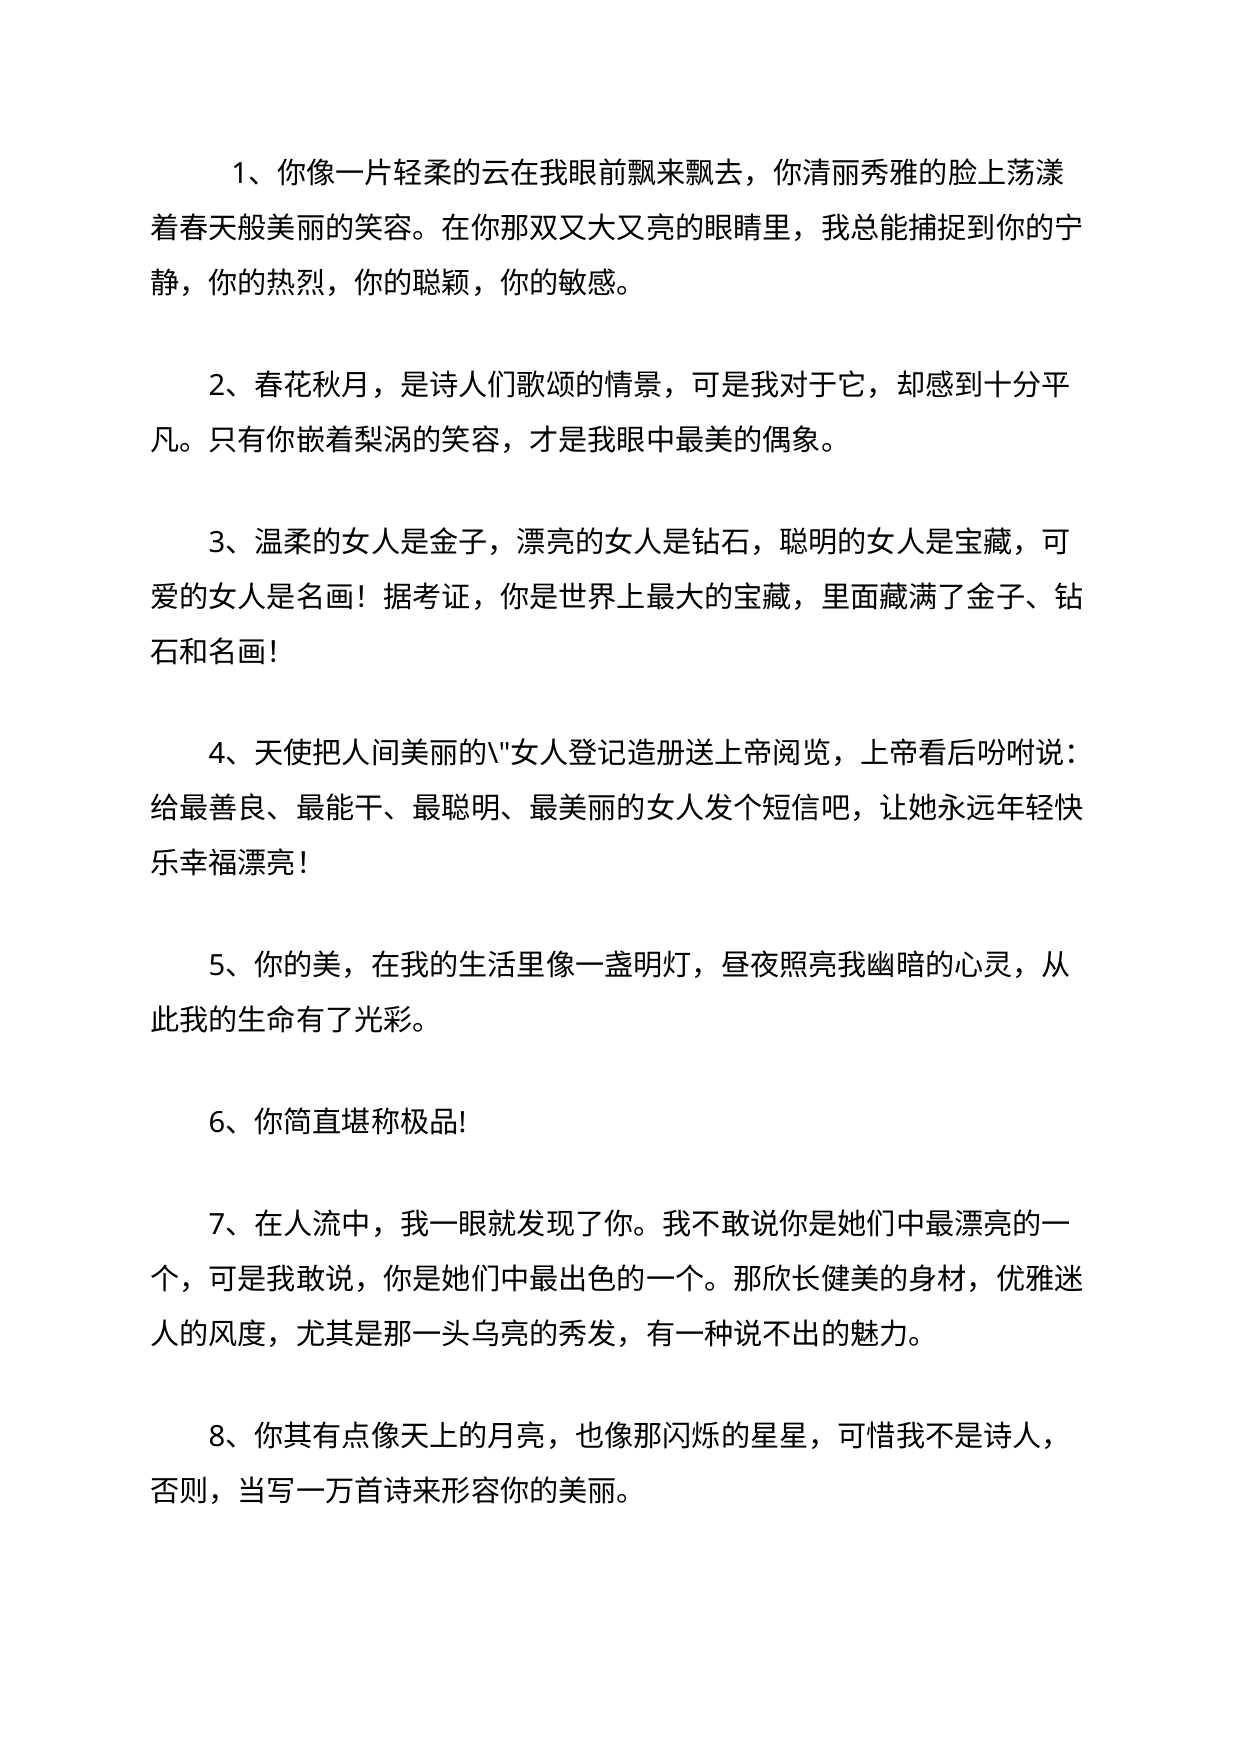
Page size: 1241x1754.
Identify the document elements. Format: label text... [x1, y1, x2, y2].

text 4、天使把人间美丽的\"女人登记造册送上帝阅览，上帝看后吩咐说：给最善良、最能干、最聪明、最美丽的女人发个短信吧，让她永远年轻快乐幸福漂亮！ [150, 730, 1090, 882]
text 2、春花秋月，是诗人们歌颂的情景，可是我对于它，却感到十分平凡。只有你嵌着梨涡的笑容，才是我眼中最美的偶象。 [150, 362, 1090, 459]
text 7、在人流中，我一眼就发现了你。我不敢说你是她们中最漂亮的一个，可是我敢说，你是她们中最出色的一个。那欣长健美的身材，优雅迷人的风度，尤其是那一头乌亮的秀发，有一种说不出的魅力。 [150, 1201, 1090, 1353]
text 1、你像一片轻柔的云在我眼前飘来飘去，你清丽秀雅的脸上荡漾着春天般美丽的笑容。在你那双又大又亮的眼睛里，我总能捕捉到你的宁静，你的热烈，你的聪颖，你的敏感。 [150, 150, 1090, 302]
text 5、你的美，在我的生活里像一盏明灯，昼夜照亮我幽暗的心灵，从此我的生命有了光彩。 [150, 942, 1090, 1039]
text 8、你其有点像天上的月亮，也像那闪烁的星星，可惜我不是诗人，否则，当写一万首诗来形容你的美丽。 [150, 1412, 1090, 1509]
text 3、温柔的女人是金子，漂亮的女人是钻石，聪明的女人是宝藏，可爱的女人是名画！据考证，你是世界上最大的宝藏，里面藏满了金子、钻石和名画！ [150, 518, 1090, 671]
text 6、你简直堪称极品! [150, 1098, 1090, 1141]
